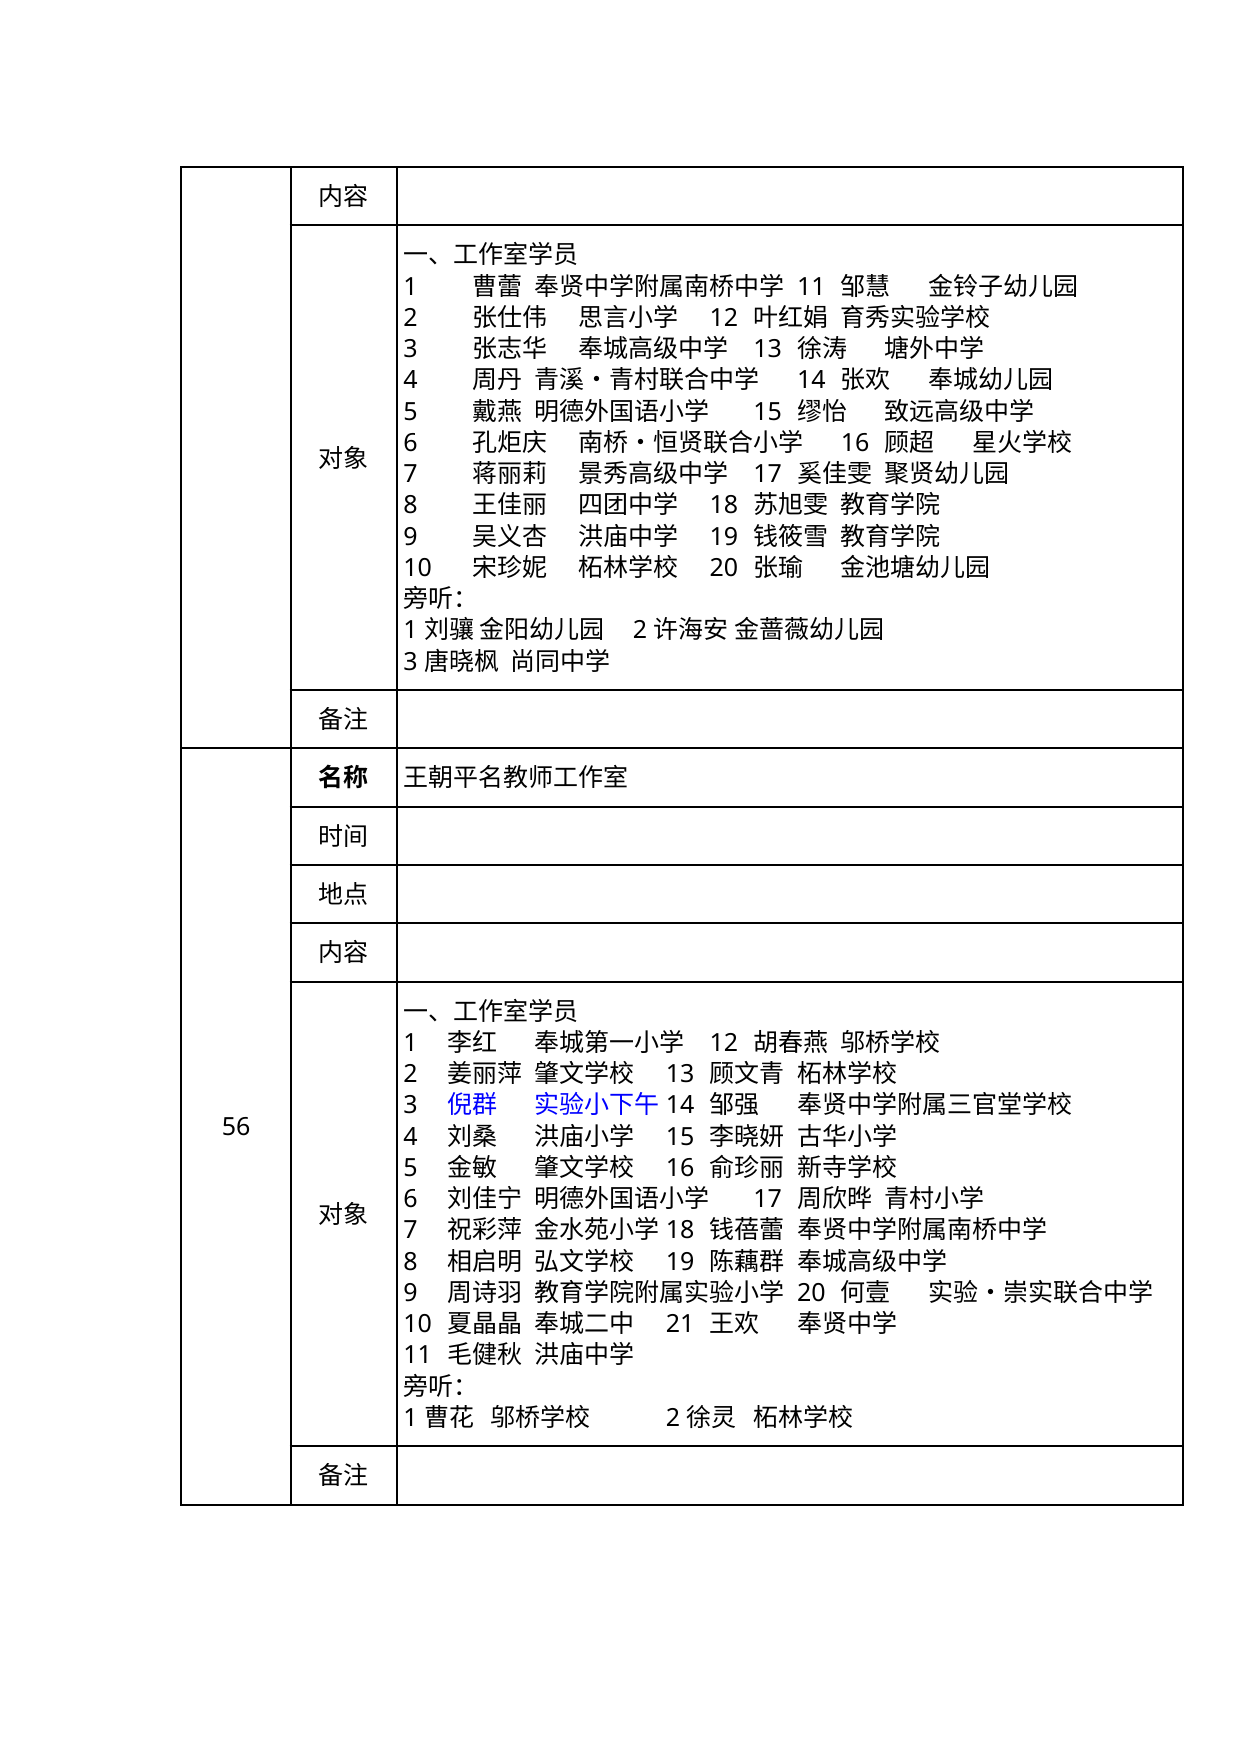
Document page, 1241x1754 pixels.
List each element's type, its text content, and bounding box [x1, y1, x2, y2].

table_cell [398, 168, 1182, 224]
table_cell 王朝平名教师工作室 [398, 749, 1182, 806]
table_cell 内容 [292, 924, 396, 981]
table_cell 一、工作室学员 1 曹蕾 奉贤中学附属南桥中学 11 邹慧 金铃子幼儿园 2 张仕伟 思言小学 12 叶红娟 育秀实验学校 3 张志华 奉城高级中学 13 徐涛 塘外中学 4 周丹 青溪•青村联合中学 14 张欢 奉城幼儿园 5 戴燕 明德外国语小学 15 缪怡 致远高级中学 6 孔炬庆 南桥•恒贤联合小学 16 顾超 星火学校 7 蒋丽莉 景秀高级中学 17 奚佳雯 聚贤幼儿园 8 王佳丽 四团中学 18 苏旭雯 教育学院 9 吴义杏 洪庙中学 19 钱筱雪 教育学院 10 宋珍妮 柘林学校 20 张瑜 金池塘幼儿园 旁听： 1 刘骧 金阳幼儿园 2 许海安 金蔷薇幼儿园 3 唐晓枫 尚同中学 [398, 226, 1182, 689]
table_cell 对象 [292, 226, 396, 689]
table_cell 名称 [292, 749, 396, 806]
table_cell 56 [182, 749, 290, 1503]
table_cell [398, 808, 1182, 864]
table_cell 内容 [292, 168, 396, 224]
table_cell [398, 1447, 1182, 1503]
table_cell [398, 924, 1182, 981]
table_cell 对象 [292, 983, 396, 1445]
table_cell 时间 [292, 808, 396, 864]
table_cell 备注 [292, 1447, 396, 1503]
table_cell [398, 866, 1182, 922]
table_cell 地点 [292, 866, 396, 922]
table_cell [398, 691, 1182, 747]
table_cell 备注 [292, 691, 396, 747]
table_cell 一、工作室学员 1 李红 奉城第一小学 12 胡春燕 邬桥学校 2 姜丽萍 肇文学校 13 顾文青 柘林学校 3 倪群 实验小下午 14 邹强 奉贤中学附属三官堂学校 4 刘桑 洪庙小学 15 李晓妍 古华小学 5 金敏 肇文学校 16 俞珍丽 新寺学校 6 刘佳宁 明德外国语小学 17 周欣晔 青村小学 7 祝彩萍 金水苑小学 18 钱蓓蕾 奉贤中学附属南桥中学 8 相启明 弘文学校 19 陈藕群 奉城高级中学 9 周诗羽 教育学院附属实验小学 20 何壹 实验•崇实联合中学 10 夏晶晶 奉城二中 21 王欢 奉贤中学 11 毛健秋 洪庙中学 旁听： 1 曹花 邬桥学校 2 徐灵 柘林学校 [398, 983, 1182, 1445]
